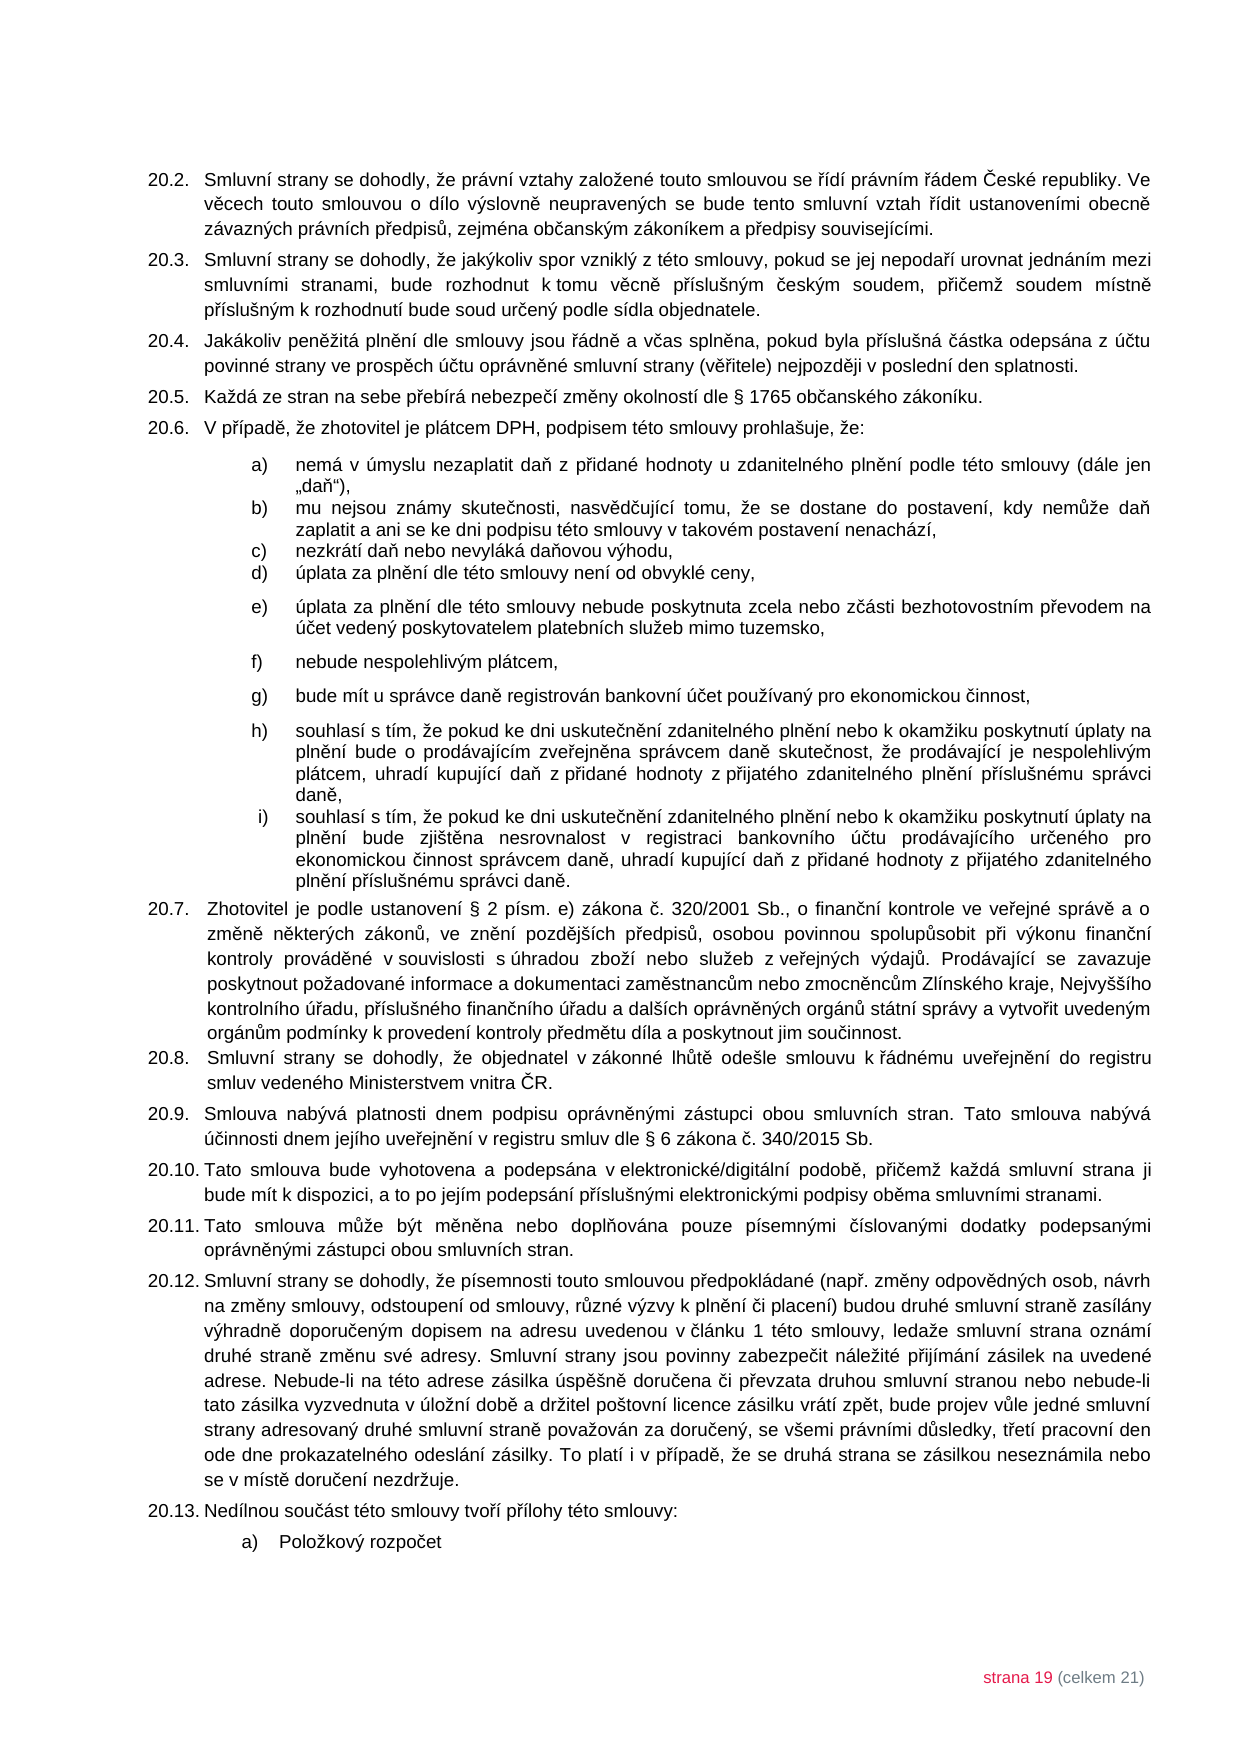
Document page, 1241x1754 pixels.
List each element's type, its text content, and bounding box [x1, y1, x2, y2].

list úplata za plnění dle této smlouvy nebude poskytnuta zcela nebo zčásti bezhotovostním převodem na účet vedený poskytovatelem platebních služeb mimo tuzemsko, [251, 596, 1152, 639]
list Zhotovitel je podle ustanovení § 2 písm. e) zákona č. 320/2001 Sb., o finanční kontrole ve veřejné správě a o změně některých zákonů, ve znění pozdějších předpisů, osobou povinnou spolupůsobit při výkonu finanční kontroly prováděné v souvislosti s úhradou zboží nebo služeb z veřejných výdajů. Prodávající se zavazuje poskytnout požadované informace a dokumentaci zaměstnancům nebo zmocněncům Zlínského kraje, Nejvyššího kontrolního úřadu, příslušného finančního úřadu a dalších oprávněných orgánů státní správy a vytvořit uvedeným orgánům podmínky k provedení kontroly předmětu díla a poskytnout jim součinnost. [148, 898, 1152, 1044]
list souhlasí s tím, že pokud ke dni uskutečnění zdanitelného plnění nebo k okamžiku poskytnutí úplaty na plnění bude o prodávajícím zveřejněna správcem daně skutečnost, že prodávající je nespolehlivým plátcem, uhradí kupující daň z přidané hodnoty z přijatého zdanitelného plnění příslušnému správci daně, [251, 719, 1152, 806]
list Smlouva nabývá platnosti dnem podpisu oprávněnými zástupci obou smluvních stran. Tato smlouva nabývá účinnosti dnem jejího uveřejnění v registru smluv dle § 6 zákona č. 340/2015 Sb. [148, 1103, 1152, 1149]
list Každá ze stran na sebe přebírá nebezpečí změny okolností dle § 1765 občanského zákoníku. [148, 385, 1152, 407]
list Smluvní strany se dohodly, že jakýkoliv spor vzniklý z této smlouvy, pokud se jej nepodaří urovnat jednáním mezi smluvními stranami, bude rozhodnut k tomu věcně příslušným českým soudem, přičemž soudem místně příslušným k rozhodnutí bude soud určený podle sídla objednatele. [148, 249, 1152, 320]
list Smluvní strany se dohodly, že písemnosti touto smlouvou předpokládané (např. změny odpovědných osob, návrh na změny smlouvy, odstoupení od smlouvy, různé výzvy k plnění či placení) budou druhé smluvní straně zasílány výhradně doporučeným dopisem na adresu uvedenou v článku 1 této smlouvy, ledaže smluvní strana oznámí druhé straně změnu své adresy. Smluvní strany jsou povinny zabezpečit náležité přijímání zásilek na uvedené adrese. Nebude-li na této adrese zásilka úspěšně doručena či převzata druhou smluvní stranou nebo nebude-li tato zásilka vyzvednuta v úložní době a držitel poštovní licence zásilku vrátí zpět, bude projev vůle jedné smluvní strany adresovaný druhé smluvní straně považován za doručený, se všemi právními důsledky, třetí pracovní den ode dne prokazatelného odeslání zásilky. To platí i v případě, že se druhá strana se zásilkou neseznámila nebo se v místě doručení nezdržuje. [148, 1270, 1152, 1490]
list Tato smlouva může být měněna nebo doplňována pouze písemnými číslovanými dodatky podepsanými oprávněnými zástupci obou smluvních stran. [148, 1214, 1152, 1261]
list bude mít u správce daně registrován bankovní účet používaný pro ekonomickou činnost, [251, 685, 1152, 707]
list nebude nespolehlivým plátcem, [251, 651, 1152, 673]
list V případě, že zhotovitel je plátcem DPH, podpisem této smlouvy prohlašuje, že: [148, 416, 1152, 438]
list Smluvní strany se dohodly, že objednatel v zákonné lhůtě odešle smlouvu k řádnému uveřejnění do registru smluv vedeného Ministerstvem vnitra ČR. [148, 1047, 1152, 1093]
list Jakákoliv peněžitá plnění dle smlouvy jsou řádně a včas splněna, pokud byla příslušná částka odepsána z účtu povinné strany ve prospěch účtu oprávněné smluvní strany (věřitele) nejpozději v poslední den splatnosti. [148, 329, 1152, 376]
list souhlasí s tím, že pokud ke dni uskutečnění zdanitelného plnění nebo k okamžiku poskytnutí úplaty na plnění bude zjištěna nesrovnalost v registraci bankovního účtu prodávajícího určeného pro ekonomickou činnost správcem daně, uhradí kupující daň z přidané hodnoty z přijatého zdanitelného plnění příslušnému správci daně. [258, 806, 1152, 892]
list nezkrátí daň nebo nevyláká daňovou výhodu, [251, 540, 1152, 562]
list mu nejsou známy skutečnosti, nasvědčující tomu, že se dostane do postavení, kdy nemůže daň zaplatit a ani se ke dni podpisu této smlouvy v takovém postavení nenachází, [251, 497, 1152, 540]
list Položkový rozpočet [241, 1531, 1152, 1552]
list nemá v úmyslu nezaplatit daň z přidané hodnoty u zdanitelného plnění podle této smlouvy (dále jen „daň“), [251, 454, 1152, 497]
list Tato smlouva bude vyhotovena a podepsána v elektronické/digitální podobě, přičemž každá smluvní strana ji bude mít k dispozici, a to po jejím podepsání příslušnými elektronickými podpisy oběma smluvními stranami. [148, 1158, 1152, 1205]
list Smluvní strany se dohodly, že právní vztahy založené touto smlouvou se řídí právním řádem České republiky. Ve věcech touto smlouvou o dílo výslovně neupravených se bude tento smluvní vztah řídit ustanoveními obecně závazných právních předpisů, zejména občanským zákoníkem a předpisy souvisejícími. [148, 168, 1152, 239]
list Nedílnou součást této smlouvy tvoří přílohy této smlouvy: [148, 1499, 1152, 1521]
list úplata za plnění dle této smlouvy není od obvyklé ceny, [251, 562, 1152, 583]
